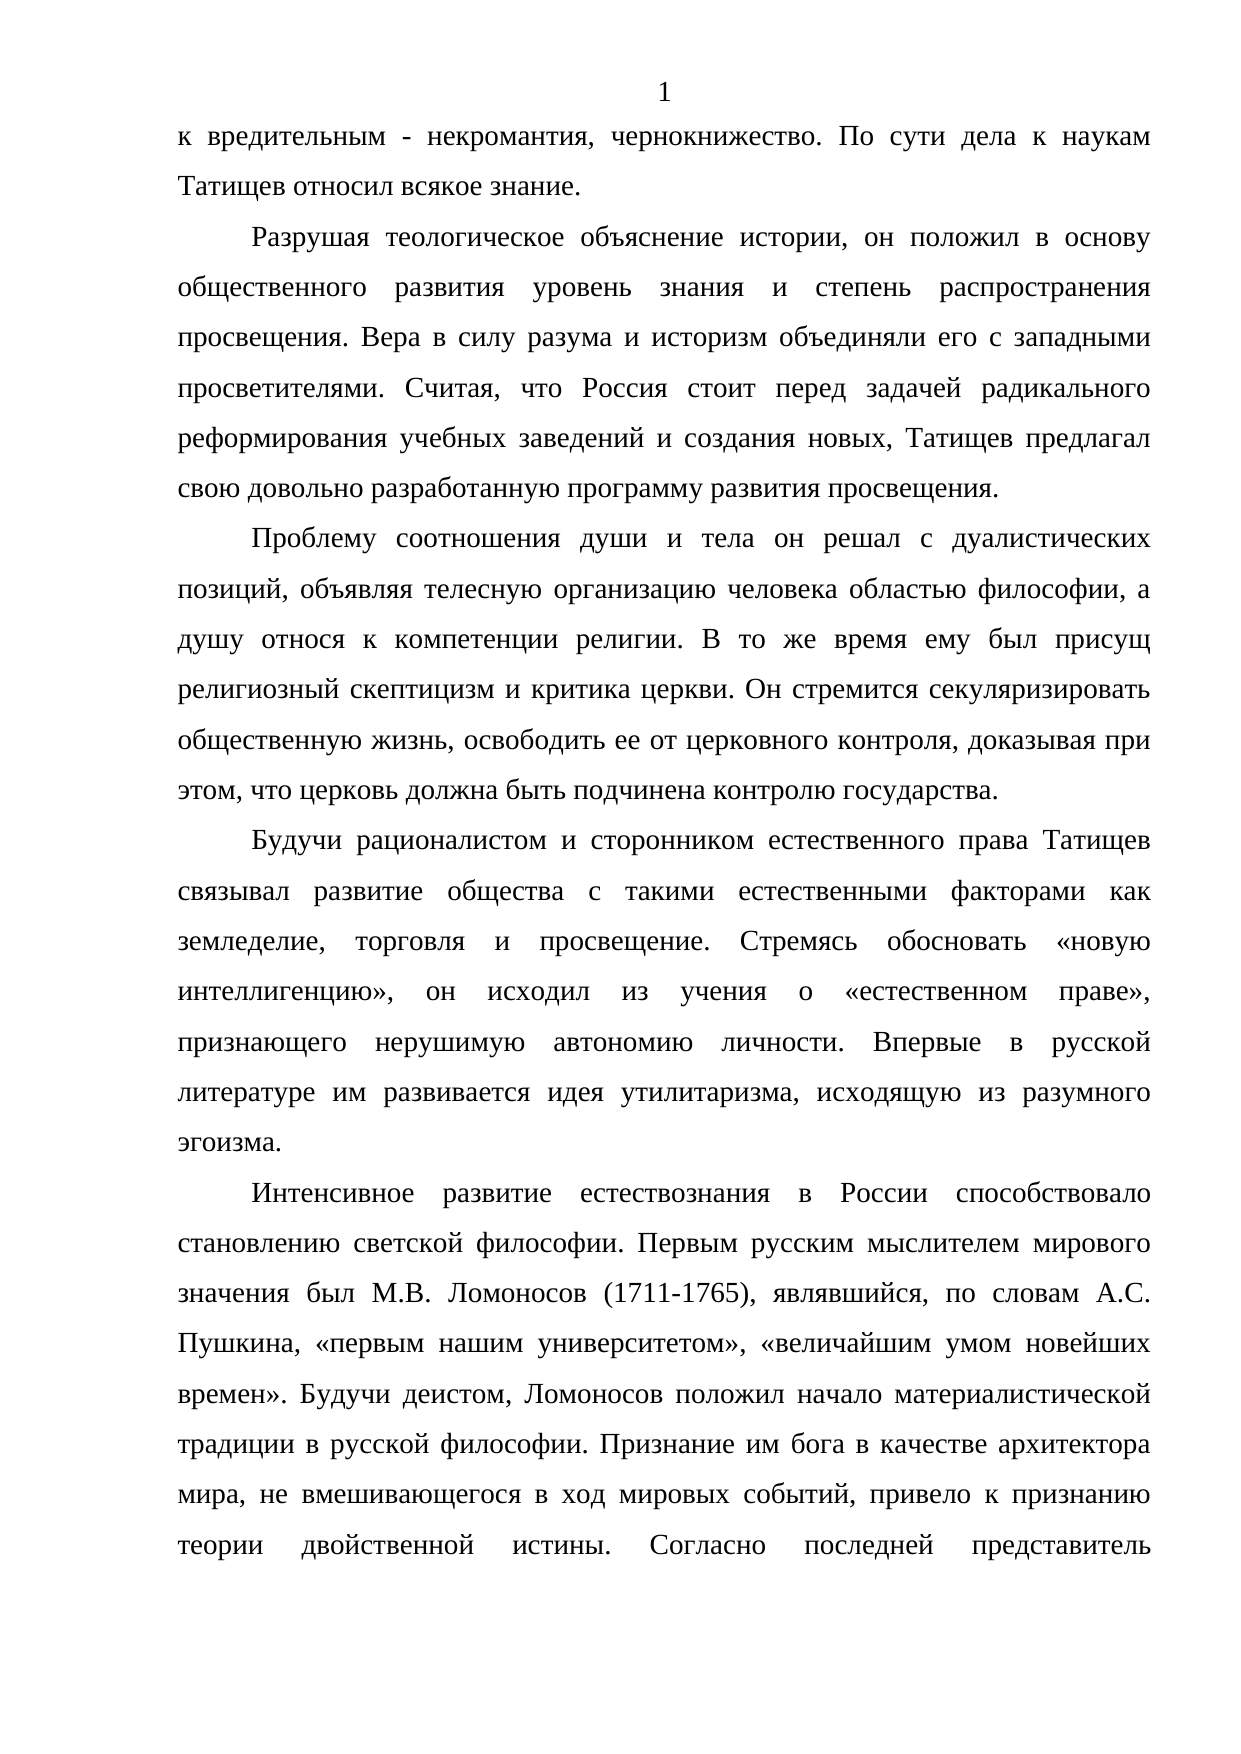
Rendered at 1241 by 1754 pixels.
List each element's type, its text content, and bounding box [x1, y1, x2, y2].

text Проблему соотношения души и тела он решал с дуалистических позиций, объявляя телесную организацию человека областью философии, а душу относя к компетенции религии. В то же время ему был присущ религиозный скептицизм и критика церкви. Он стремится секуляризировать общественную жизнь, освободить ее от церковного контроля, доказывая при этом, что церковь должна быть подчинена контролю государства. [177, 521, 1152, 806]
text Будучи рационалистом и сторонником естественного права Татищев связывал развитие общества с такими естественными факторами как земледелие, торговля и просвещение. Стремясь обосновать «новую интеллигенцию», он исходил из учения о «естественном праве», признающего нерушимую автономию личности. Впервые в русской литературе им развивается идея утилитаризма, исходящую из разумного эгоизма. [177, 822, 1152, 1158]
text Разрушая теологическое объяснение истории, он положил в основу общественного развития уровень знания и степень распространения просвещения. Вера в силу разума и историзм объединяли его с западными просветителями. Считая, что Россия стоит перед задачей радикального реформирования учебных заведений и создания новых, Татищев предлагал свою довольно разработанную программу развития просвещения. [177, 219, 1152, 504]
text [177, 1175, 1152, 1560]
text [177, 118, 1152, 202]
